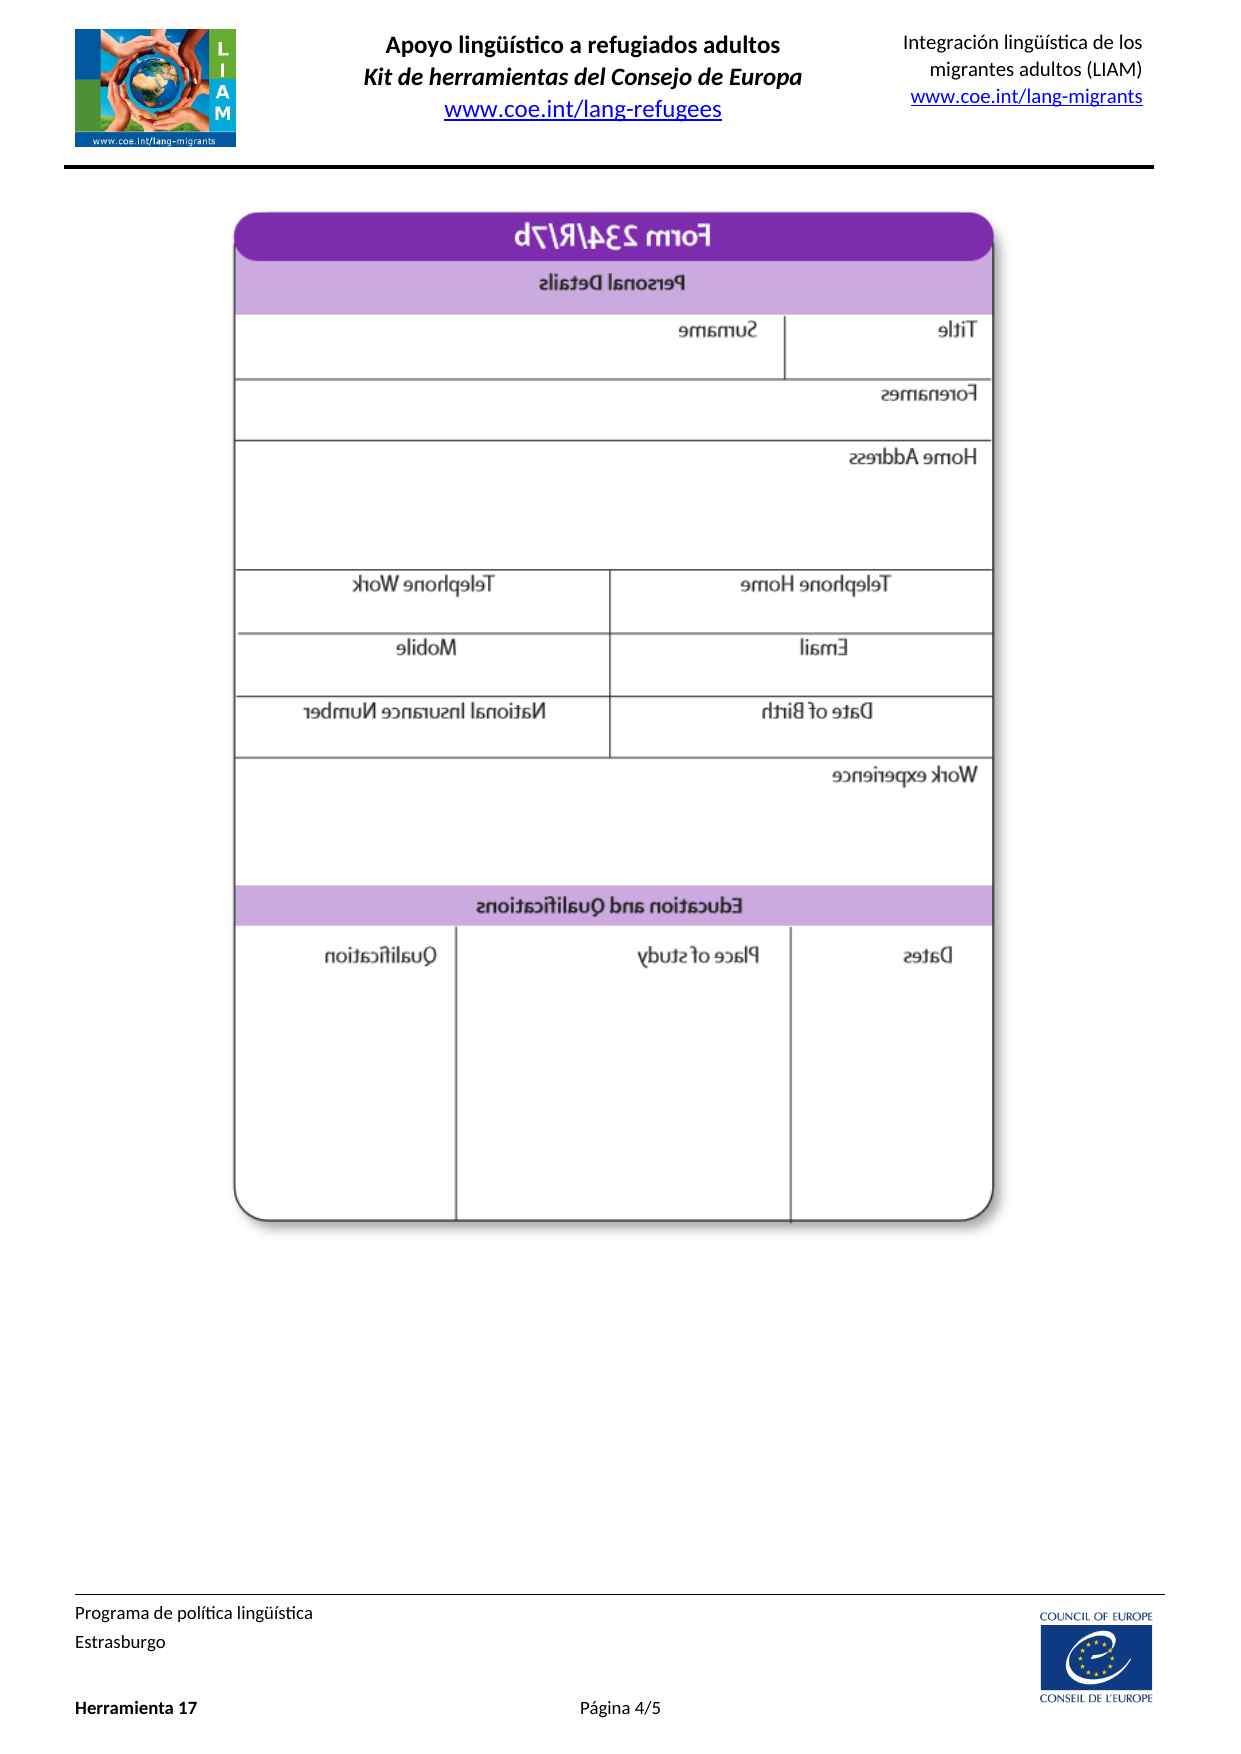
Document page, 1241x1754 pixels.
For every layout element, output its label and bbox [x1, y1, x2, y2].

picture [216, 85, 230, 99]
picture [75, 29, 236, 147]
picture [213, 181, 1028, 1252]
picture [1026, 1601, 1166, 1713]
picture [215, 106, 230, 120]
